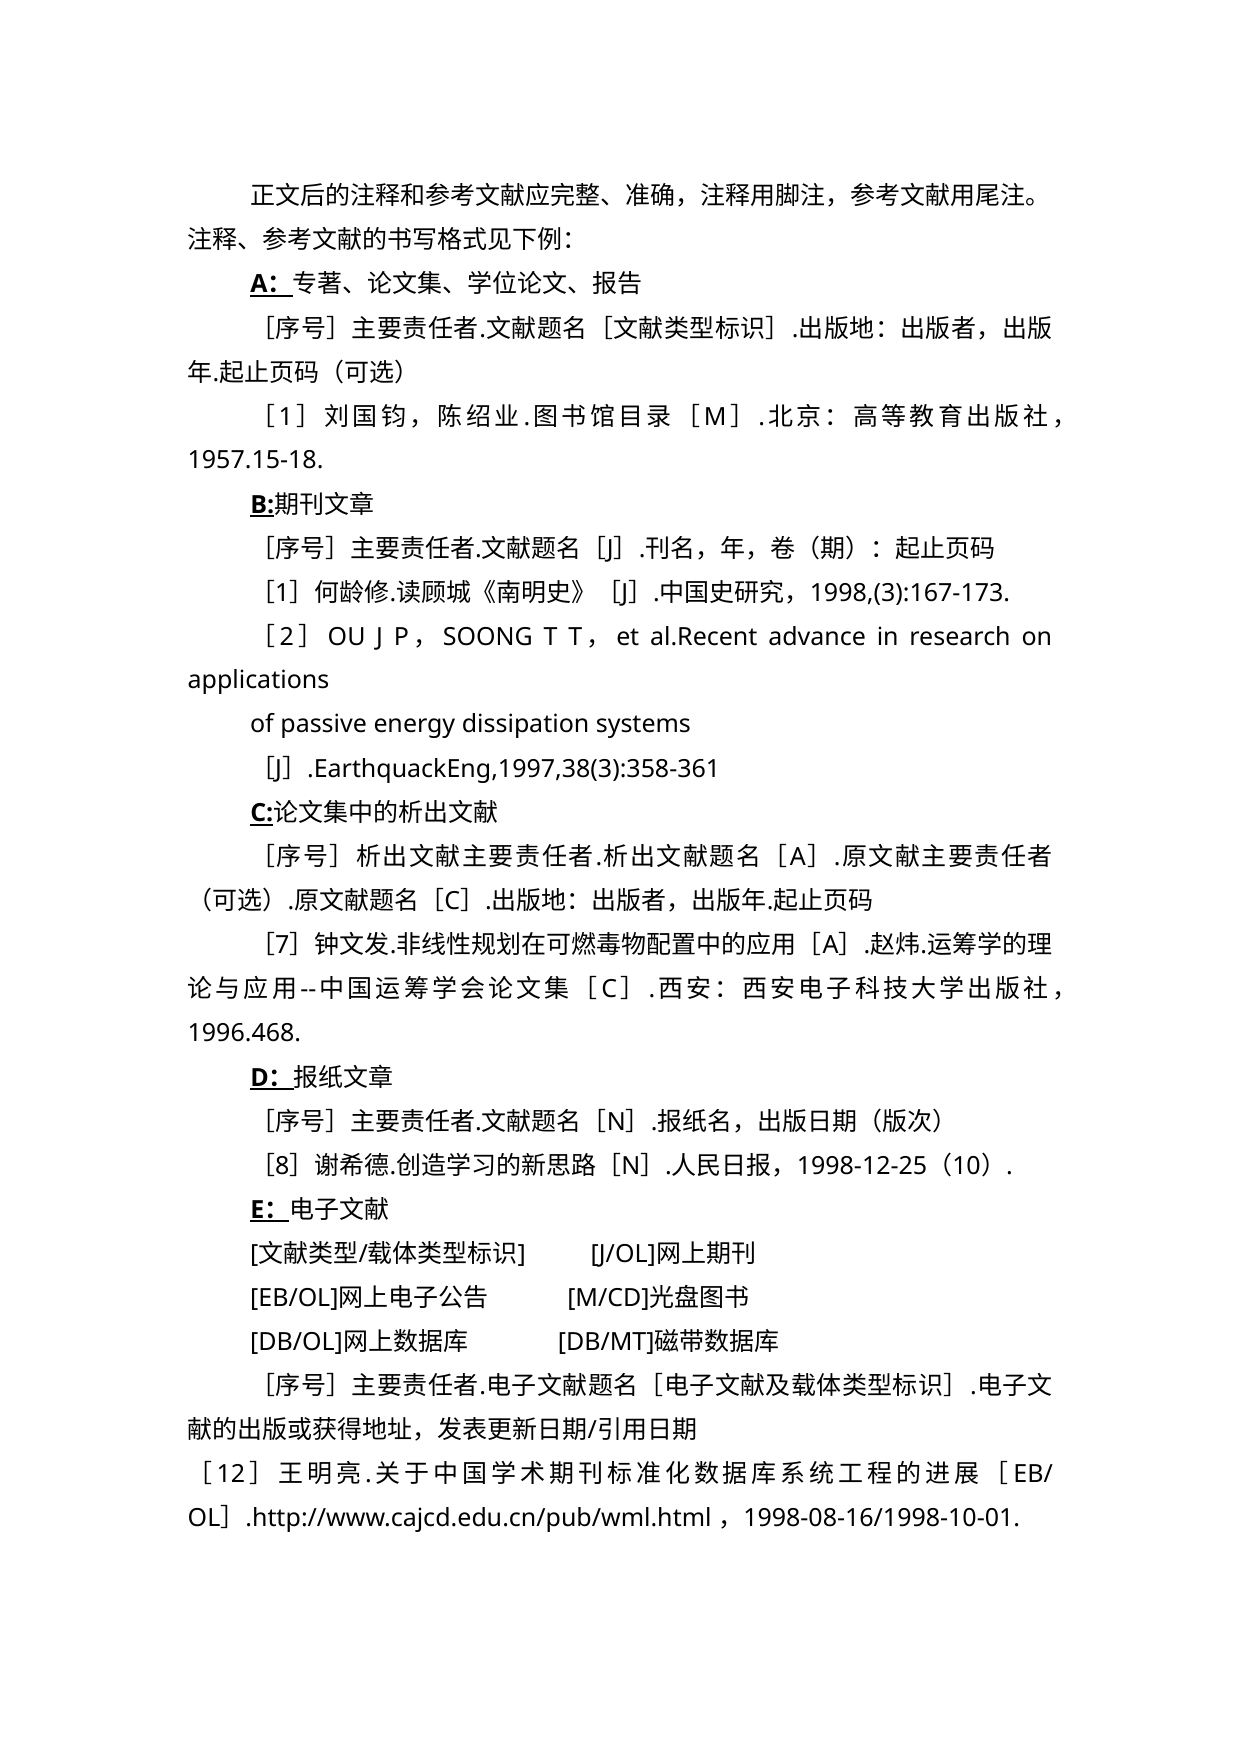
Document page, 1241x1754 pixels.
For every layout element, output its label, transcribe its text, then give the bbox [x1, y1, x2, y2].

text ［J］.EarthquackEng,1997,38(3):358-361 [187, 745, 1053, 789]
text ［2］OU J P，SOONG T T，et al.Recent advance in research on applications [187, 613, 1053, 701]
text 正文后的注释和参考文献应完整、准确，注释用脚注，参考文献用尾注。注释、参考文献的书写格式见下例： [187, 172, 1053, 260]
text B:期刊文章 [187, 480, 1053, 524]
text ［8］谢希德.创造学习的新思路［N］.人民日报，1998-12-25（10）. [187, 1141, 1053, 1185]
text D：报纸文章 [187, 1053, 1053, 1097]
text ［序号］主要责任者.文献题名［J］.刊名，年，卷（期）：起止页码 [187, 524, 1053, 568]
text ［1］何龄修.读顾城《南明史》［J］.中国史研究，1998,(3):167-173. [187, 568, 1053, 613]
text [文献类型/载体类型标识] [J/OL]网上期刊 [187, 1229, 1053, 1273]
text E：电子文献 [187, 1185, 1053, 1229]
text C:论文集中的析出文献 [187, 789, 1053, 833]
text [DB/OL]网上数据库 [DB/MT]磁带数据库 [187, 1318, 1053, 1362]
text ［12］王明亮.关于中国学术期刊标准化数据库系统工程的进展［EB/OL］.http://www.cajcd.edu.cn/pub/wml.html ，1998-08-16/1998-10-01. [187, 1450, 1053, 1538]
text A：专著、论文集、学位论文、报告 [187, 260, 1053, 304]
text ［1］刘国钧，陈绍业.图书馆目录［M］.北京：高等教育出版社，1957.15-18. [187, 392, 1053, 480]
text of passive energy dissipation systems [187, 701, 1053, 745]
text [EB/OL]网上电子公告 [M/CD]光盘图书 [187, 1273, 1053, 1318]
text ［序号］主要责任者.文献题名［N］.报纸名，出版日期（版次） [187, 1097, 1053, 1141]
text ［序号］析出文献主要责任者.析出文献题名［A］.原文献主要责任者（可选）.原文献题名［C］.出版地：出版者，出版年.起止页码 [187, 833, 1053, 921]
text ［序号］主要责任者.电子文献题名［电子文献及载体类型标识］.电子文献的出版或获得地址，发表更新日期/引用日期 [187, 1362, 1053, 1450]
text ［7］钟文发.非线性规划在可燃毒物配置中的应用［A］.赵炜.运筹学的理论与应用--中国运筹学会论文集［C］.西安：西安电子科技大学出版社，1996.468. [187, 921, 1053, 1053]
text ［序号］主要责任者.文献题名［文献类型标识］.出版地：出版者，出版年.起止页码（可选） [187, 304, 1053, 392]
